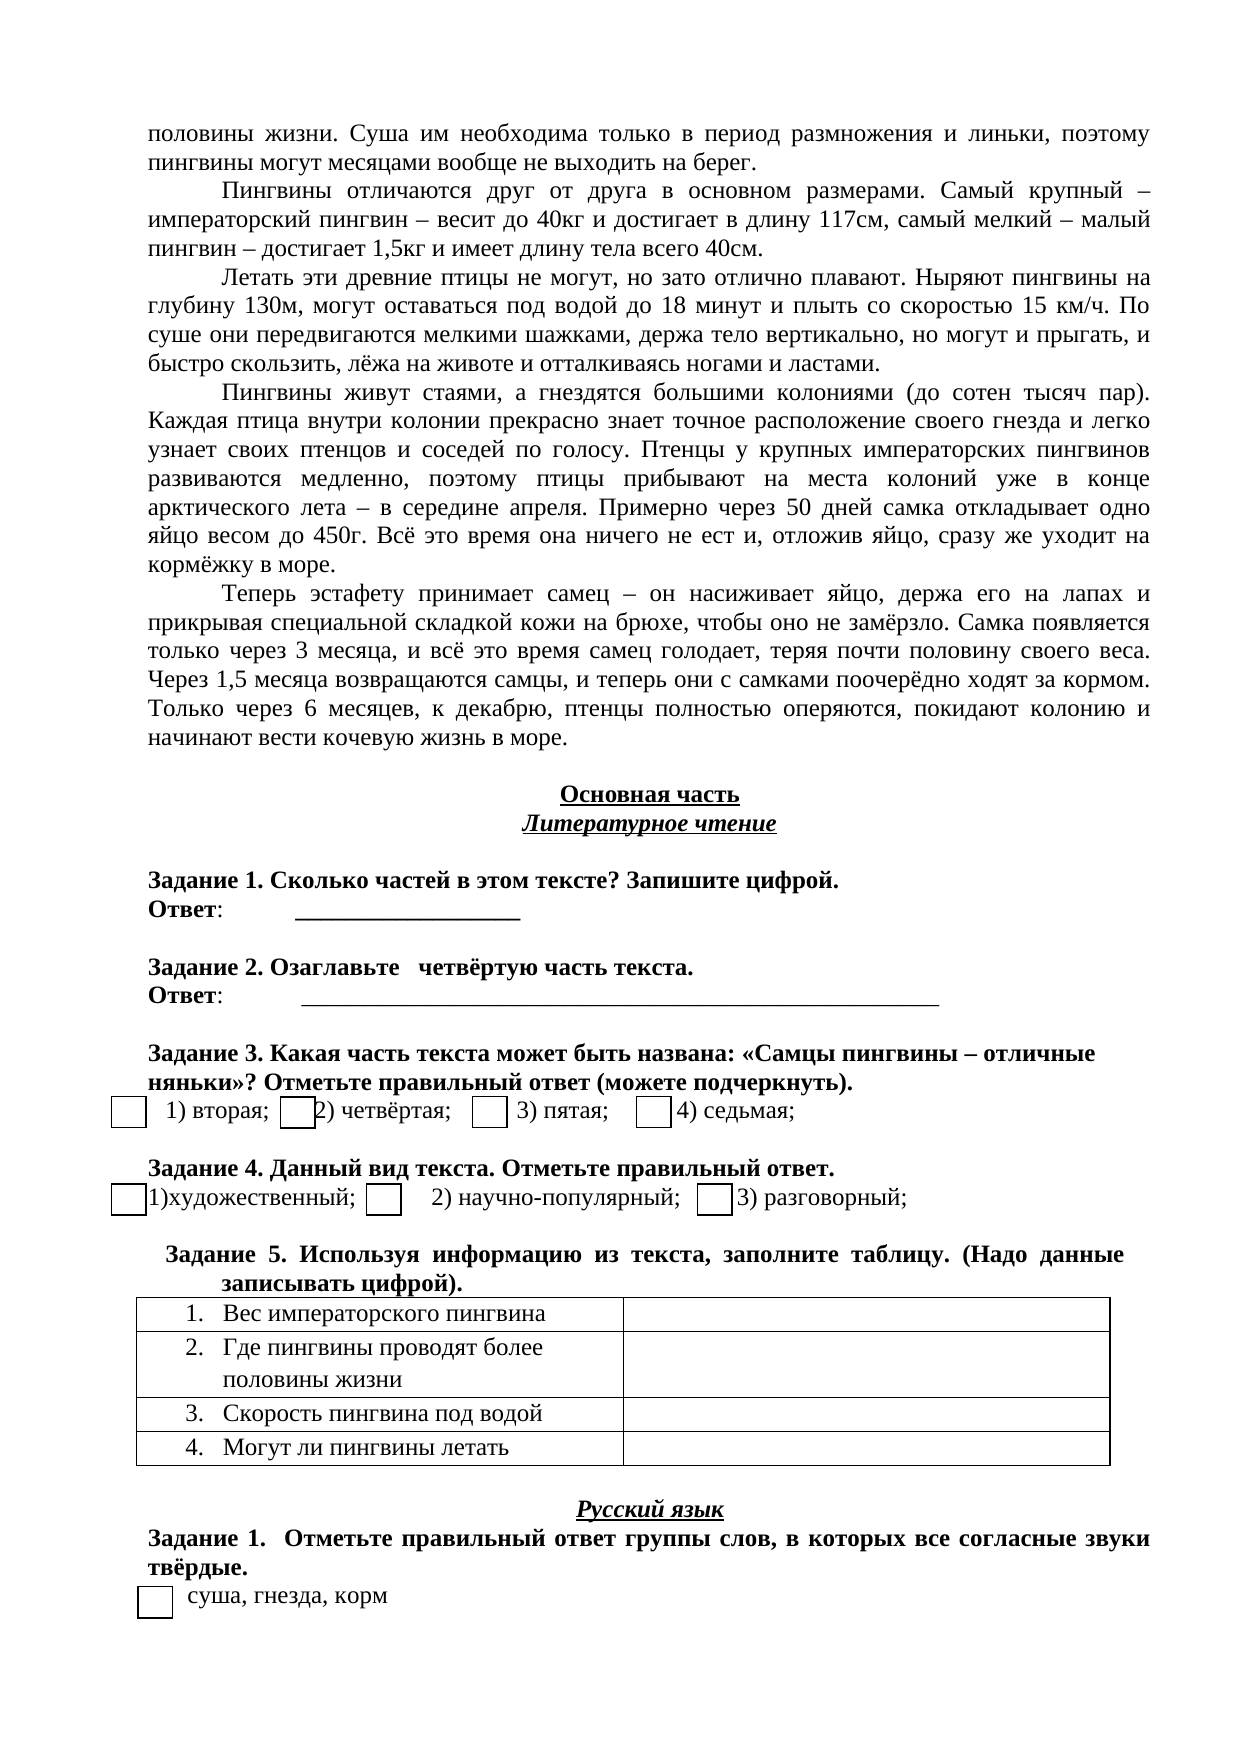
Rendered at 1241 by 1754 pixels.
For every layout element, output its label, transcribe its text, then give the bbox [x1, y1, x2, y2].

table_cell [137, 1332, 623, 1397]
text Задание 2. Озаглавьте четвёртую часть текста. [148, 952, 1152, 981]
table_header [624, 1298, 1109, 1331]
text Задание 4. Данный вид текста. Отметьте правильный ответ. [148, 1153, 1152, 1182]
text 1) суша, гнезда, корм [148, 1581, 1152, 1609]
text Теперь эстафету принимает самец – он насиживает яйцо, держа его на лапах и прикрывая специальной складкой кожи на брюхе, чтобы оно не замёрзло. Самка появляется только через 3 месяца, и всё это время самец голодает, теряя почти половину своего веса. Через 1,5 месяца возвращаются самцы, и теперь они с самками поочерёдно ходят за кормом. Только через 6 месяцев, к декабрю, птенцы полностью оперяются, покидают колонию и начинают вести кочевую жизнь в море. [148, 578, 1152, 751]
text Русский язык [148, 1494, 1152, 1523]
text Ответ: ___________________________________________________ [148, 981, 1152, 1009]
text 1)художественный; 2) научно-популярный; 3) разговорный; [148, 1182, 1152, 1211]
text 1) вторая; 2) четвёртая; 3) пятая; 4) седьмая; [672, 1096, 1125, 1124]
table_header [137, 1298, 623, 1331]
text Основная часть [148, 779, 1152, 808]
text 1) вторая; 2) четвёртая; 3) пятая; 4) седьмая; [316, 1096, 472, 1124]
text Пингвины отличаются друг от друга в основном размерами. Самый крупный – императорский пингвин – весит до 40кг и достигает в длину 117см, самый мелкий – малый пингвин – достигает 1,5кг и имеет длину тела всего 40см. [148, 176, 1152, 262]
text Литературное чтение [148, 808, 1152, 837]
text Задание 3. Какая часть текста может быть названа: «Самцы пингвины – отличные няньки»? Отметьте правильный ответ (можете подчеркнуть). [148, 1038, 1152, 1096]
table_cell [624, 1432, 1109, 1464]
text Летать эти древние птицы не могут, но зато отлично плавают. Ныряют пингвины на глубину 130м, могут оставаться под водой до 18 минут и плыть со скоростью 15 км/ч. По суше они передвигаются мелкими шажками, держа тело вертикально, но могут и прыгать, и быстро скользить, лёжа на животе и отталкиваясь ногами и ластами. [148, 262, 1152, 377]
text Задание 1. Сколько частей в этом тексте? Запишите цифрой. [148, 866, 1152, 894]
text 1) вторая; 2) четвёртая; 3) пятая; 4) седьмая; [508, 1096, 636, 1124]
text Пингвины живут стаями, а гнездятся большими колониями (до сотен тысяч пар). Каждая птица внутри колонии прекрасно знает точное расположение своего гнезда и легко узнает своих птенцов и соседей по голосу. Птенцы у крупных императорских пингвинов развиваются медленно, поэтому птицы прибывают на места колоний уже в конце арктического лета – в середине апреля. Примерно через 50 дней самка откладывает одно яйцо весом до 450г. Всё это время она ничего не ест и, отложив яйцо, сразу же уходит на кормёжку в море. [148, 377, 1152, 578]
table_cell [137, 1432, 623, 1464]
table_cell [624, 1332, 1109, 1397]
text Задание 5. Используя информацию из текста, заполните таблицу. (Надо данные записывать цифрой). [165, 1239, 1125, 1297]
text Ответ: __________________ [148, 894, 1152, 923]
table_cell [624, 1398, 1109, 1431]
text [148, 118, 1152, 176]
text 1) вторая; 2) четвёртая; 3) пятая; 4) седьмая; [165, 1096, 280, 1124]
text Задание 1. Отметьте правильный ответ группы слов, в которых все согласные звуки твёрдые. [148, 1523, 1152, 1581]
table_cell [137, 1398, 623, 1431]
